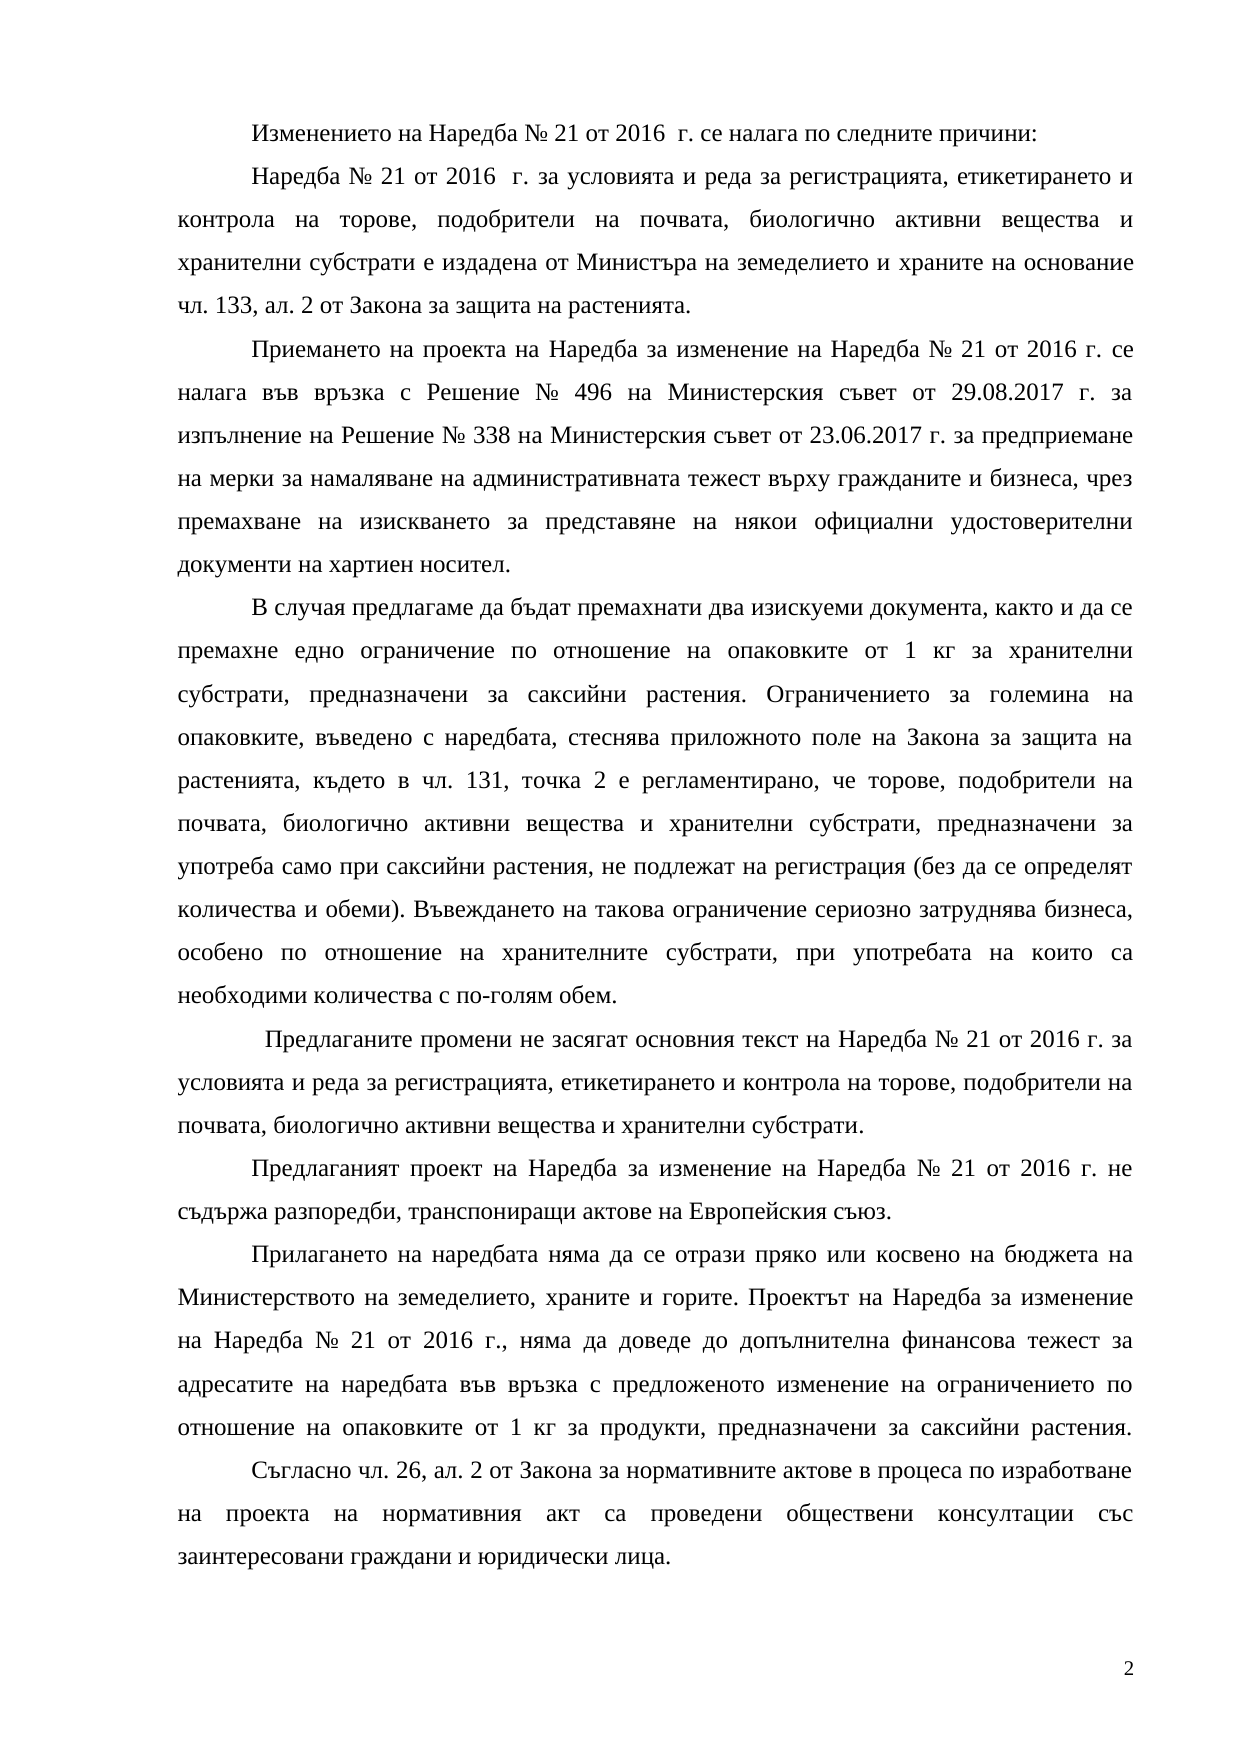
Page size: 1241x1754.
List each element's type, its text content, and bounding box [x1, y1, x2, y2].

text Изменението на Наредба № 21 от 2016 г. се налага по следните причини: [177, 118, 1134, 147]
text Наредба № 21 от 2016 г. за условията и реда за регистрацията, етикетирането и контрола на торове, подобрители на почвата, биологично активни вещества и хранителни субстрати e издадена от Министъра на земеделието и храните на основание чл. 133, ал. 2 от Закона за защита на растенията. [177, 161, 1134, 319]
text Прилагането на наредбата няма да се отрази пряко или косвено на бюджета на Министерството на земеделието, храните и горите. Проектът на Наредба за изменение на Наредба № 21 от 2016 г., няма да доведе до допълнителна финансова тежест за адресатите на наредбата във връзка с предложеното изменение на ограничението по отношение на опаковките от 1 кг за продукти, предназначени за саксийни растения. Съгласно чл. 26, ал. 2 от Закона за нормативните актове в процеса по изработване на проекта на нормативния акт са проведени обществени консултации със заинтересовани граждани и юридически лица. [177, 1239, 1134, 1570]
text Приемането на проекта на Наредба за изменение на Наредба № 21 от 2016 г. се налага във връзка с Решение № 496 на Министерския съвет от 29.08.2017 г. за изпълнение на Решение № 338 на Министерския съвет от 23.06.2017 г. за предприемане на мерки за намаляване на административната тежест върху гражданите и бизнеса, чрез премахване на изискването за представяне на някои официални удостоверителни документи на хартиен носител. [177, 334, 1134, 578]
text Предлаганите промени не засягат основния текст на Наредба № 21 от 2016 г. за условията и реда за регистрацията, етикетирането и контрола на торове, подобрители на почвата, биологично активни вещества и хранителни субстрати. [177, 1024, 1134, 1139]
text Предлаганият проект на Наредба за изменение на Наредба № 21 от 2016 г. не съдържа разпоредби, транспониращи актове на Европейския съюз. [177, 1153, 1134, 1225]
text В случая предлагаме да бъдат премахнати два изискуеми документа, както и да се премахне едно ограничение по отношение на опаковките от 1 кг за хранителни субстрати, предназначени за саксийни растения. Ограничението за големина на опаковките, въведено с наредбата, стеснява приложното поле на Закона за защита на растенията, където в чл. 131, точка 2 е регламентирано, че торове, подобрители на почвата, биологично активни вещества и хранителни субстрати, предназначени за употреба само при саксийни растения, не подлежат на регистрация (без да се определят количества и обеми). Въвеждането на такова ограничение сериозно затруднява бизнеса, особено по отношение на хранителните субстрати, при употребата на които са необходими количества с по-голям обем. [177, 592, 1134, 1009]
